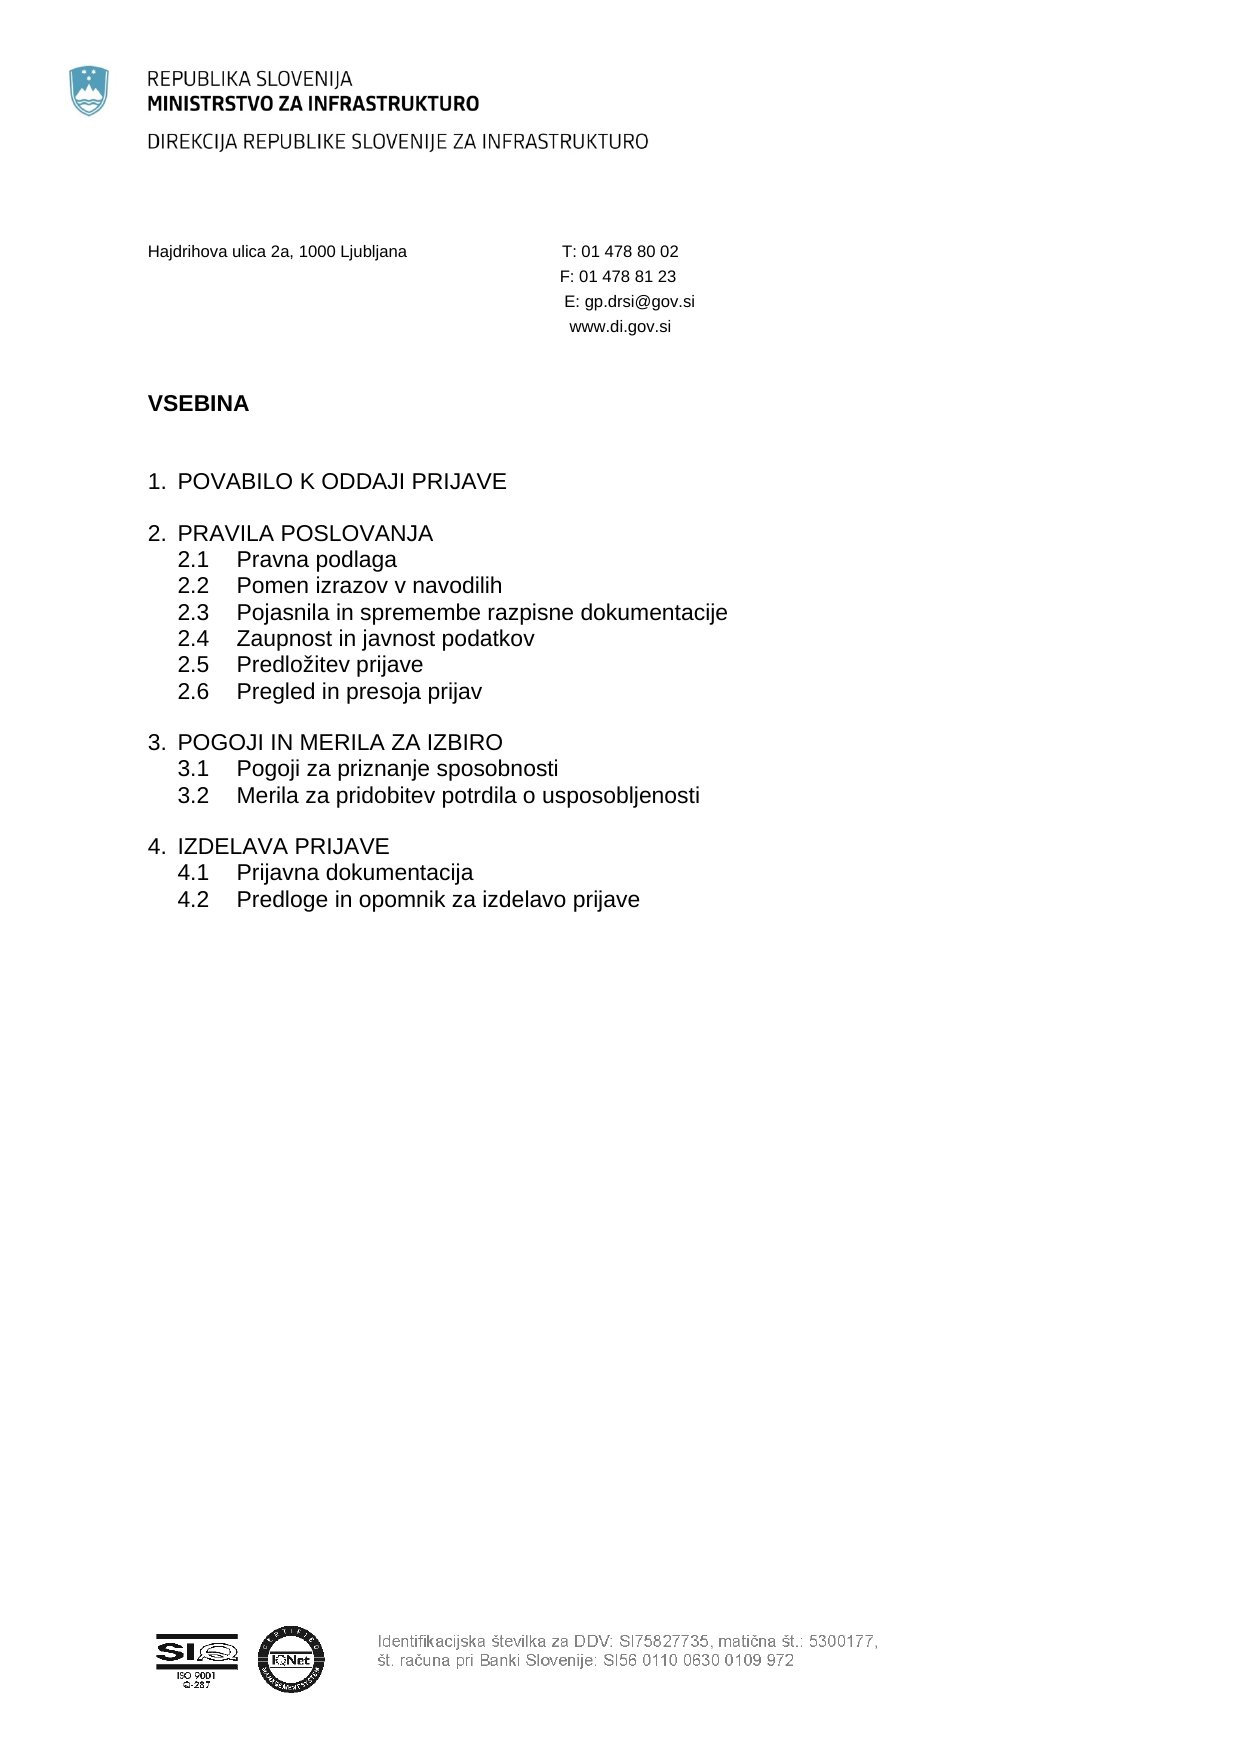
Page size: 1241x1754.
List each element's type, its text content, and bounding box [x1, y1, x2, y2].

subtitle 4.2 Predloge in opomnik za izdelavo prijave [177, 886, 1092, 912]
subtitle 3. POGOJI IN MERILA ZA IZBIRO [148, 729, 1092, 755]
subtitle 2.4 Zaupnost in javnost podatkov [177, 625, 1092, 651]
subtitle 2.2 Pomen izrazov v navodilih [177, 572, 1092, 598]
subtitle 2.3 Pojasnila in spremembe razpisne dokumentacije [177, 598, 1092, 625]
picture [54, 55, 792, 291]
subtitle 4.1 Prijavna dokumentacija [177, 859, 1092, 886]
subtitle 3.1 Pogoji za priznanje sposobnosti [177, 755, 1092, 782]
subtitle 1. POVABILO K ODDAJI PRIJAVE [148, 468, 1092, 494]
subtitle 2. PRAVILA POSLOVANJA [148, 519, 1092, 546]
subtitle 3.2 Merila za pridobitev potrdila o usposobljenosti [177, 782, 1092, 808]
subtitle 2.5 Predložitev prijave [177, 651, 1092, 678]
subtitle 4. IZDELAVA PRIJAVE [148, 833, 1092, 859]
subtitle 2.6 Pregled in presoja prijav [177, 678, 1092, 704]
subtitle 2.1 Pravna podlaga [177, 546, 1092, 572]
list VSEBINA [148, 390, 1092, 417]
picture [156, 1626, 1241, 1744]
